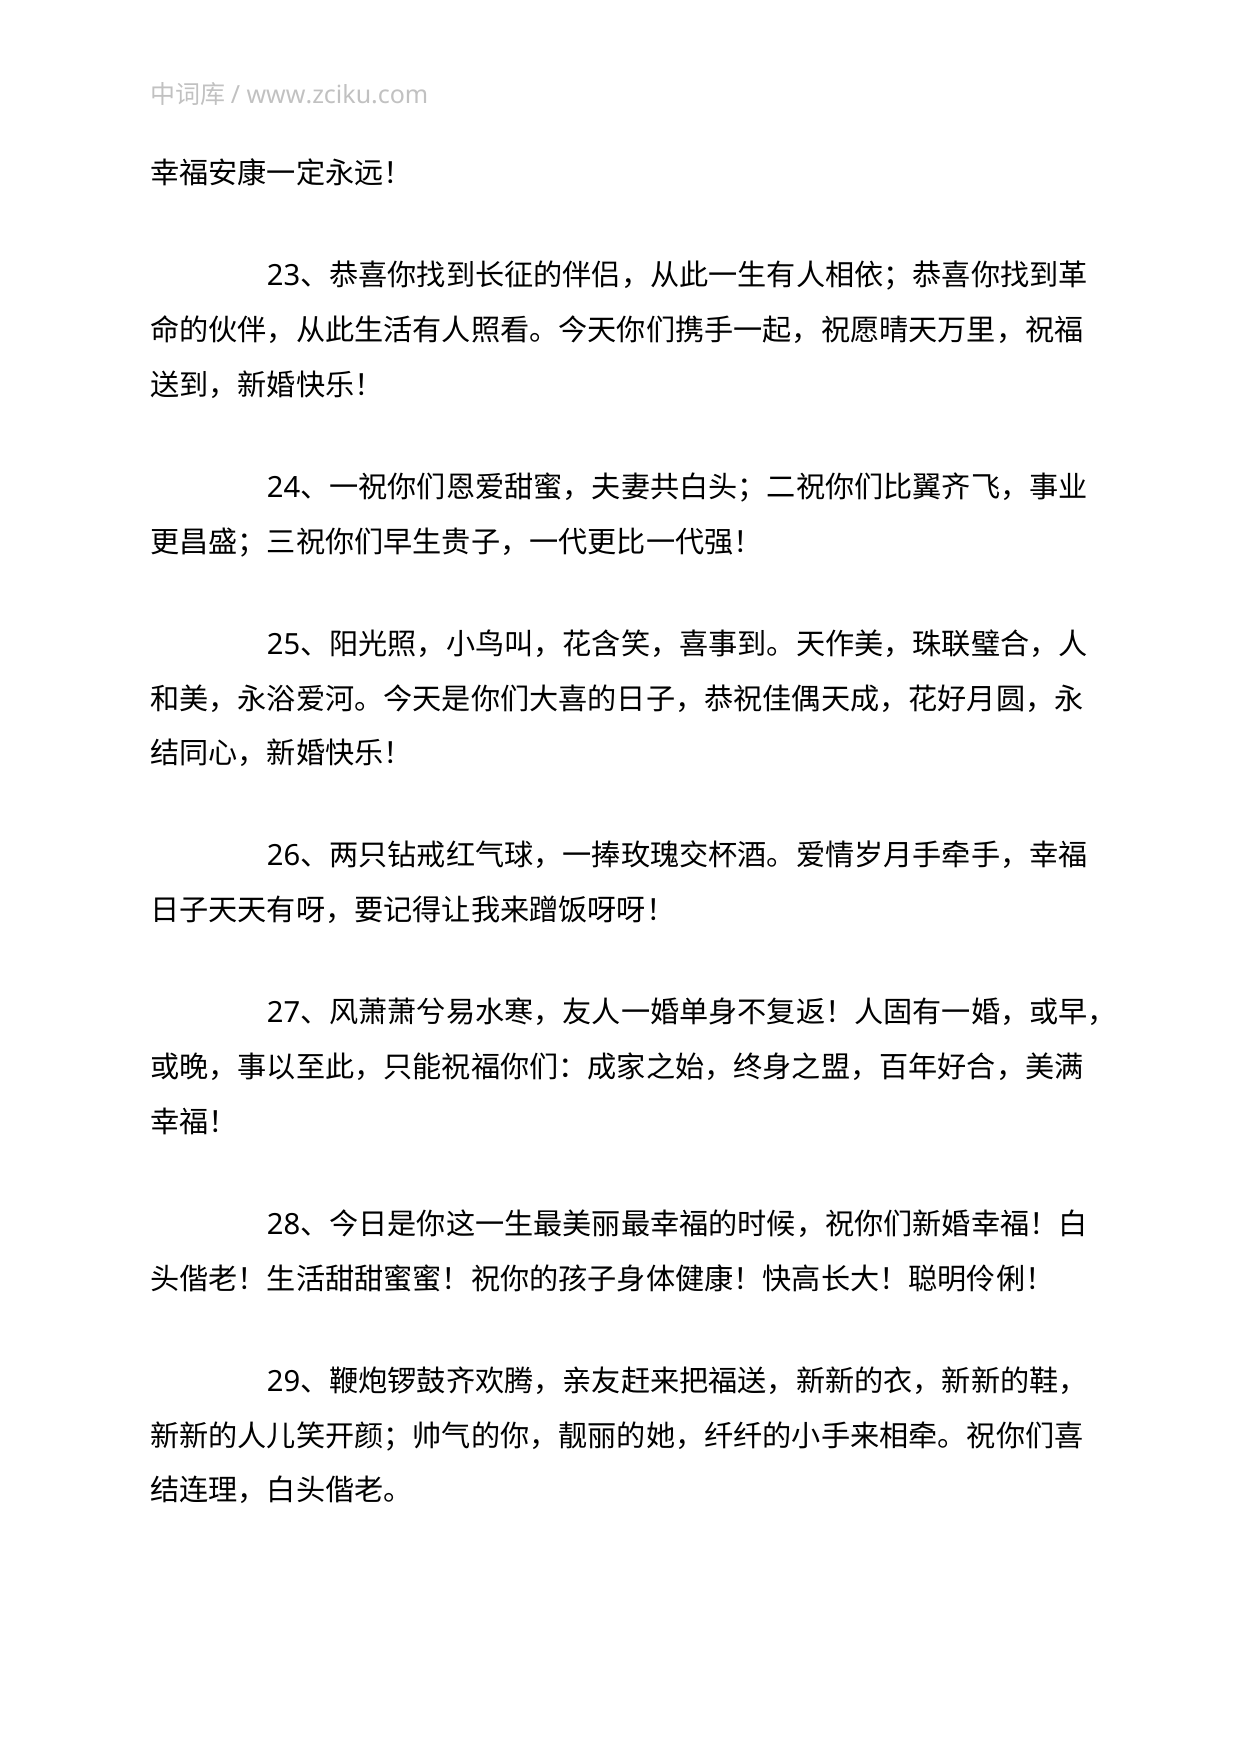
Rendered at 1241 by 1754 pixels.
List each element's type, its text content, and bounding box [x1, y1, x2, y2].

text 26、两只钻戒红气球，一捧玫瑰交杯酒。爱情岁月手牵手，幸福日子天天有呀，要记得让我来蹭饭呀呀！ [150, 832, 1090, 929]
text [150, 150, 1090, 192]
text 23、恭喜你找到长征的伴侣，从此一生有人相依；恭喜你找到革命的伙伴，从此生活有人照看。今天你们携手一起，祝愿晴天万里，祝福送到，新婚快乐！ [150, 252, 1090, 404]
text 28、今日是你这一生最美丽最幸福的时候，祝你们新婚幸福！白头偕老！生活甜甜蜜蜜！祝你的孩子身体健康！快高长大！聪明伶俐！ [150, 1200, 1090, 1298]
text 24、一祝你们恩爱甜蜜，夫妻共白头；二祝你们比翼齐飞，事业更昌盛；三祝你们早生贵子，一代更比一代强！ [150, 463, 1090, 561]
text 29、鞭炮锣鼓齐欢腾，亲友赶来把福送，新新的衣，新新的鞋，新新的人儿笑开颜；帅气的你，靓丽的她，纤纤的小手来相牵。祝你们喜结连理，白头偕老。 [150, 1357, 1090, 1509]
text 27、风萧萧兮易水寒，友人一婚单身不复返！人固有一婚，或早，或晚，事以至此，只能祝福你们：成家之始，终身之盟，百年好合，美满幸福！ [150, 989, 1090, 1141]
text 25、阳光照，小鸟叫，花含笑，喜事到。天作美，珠联璧合，人和美，永浴爱河。今天是你们大喜的日子，恭祝佳偶天成，花好月圆，永结同心，新婚快乐！ [150, 620, 1090, 772]
